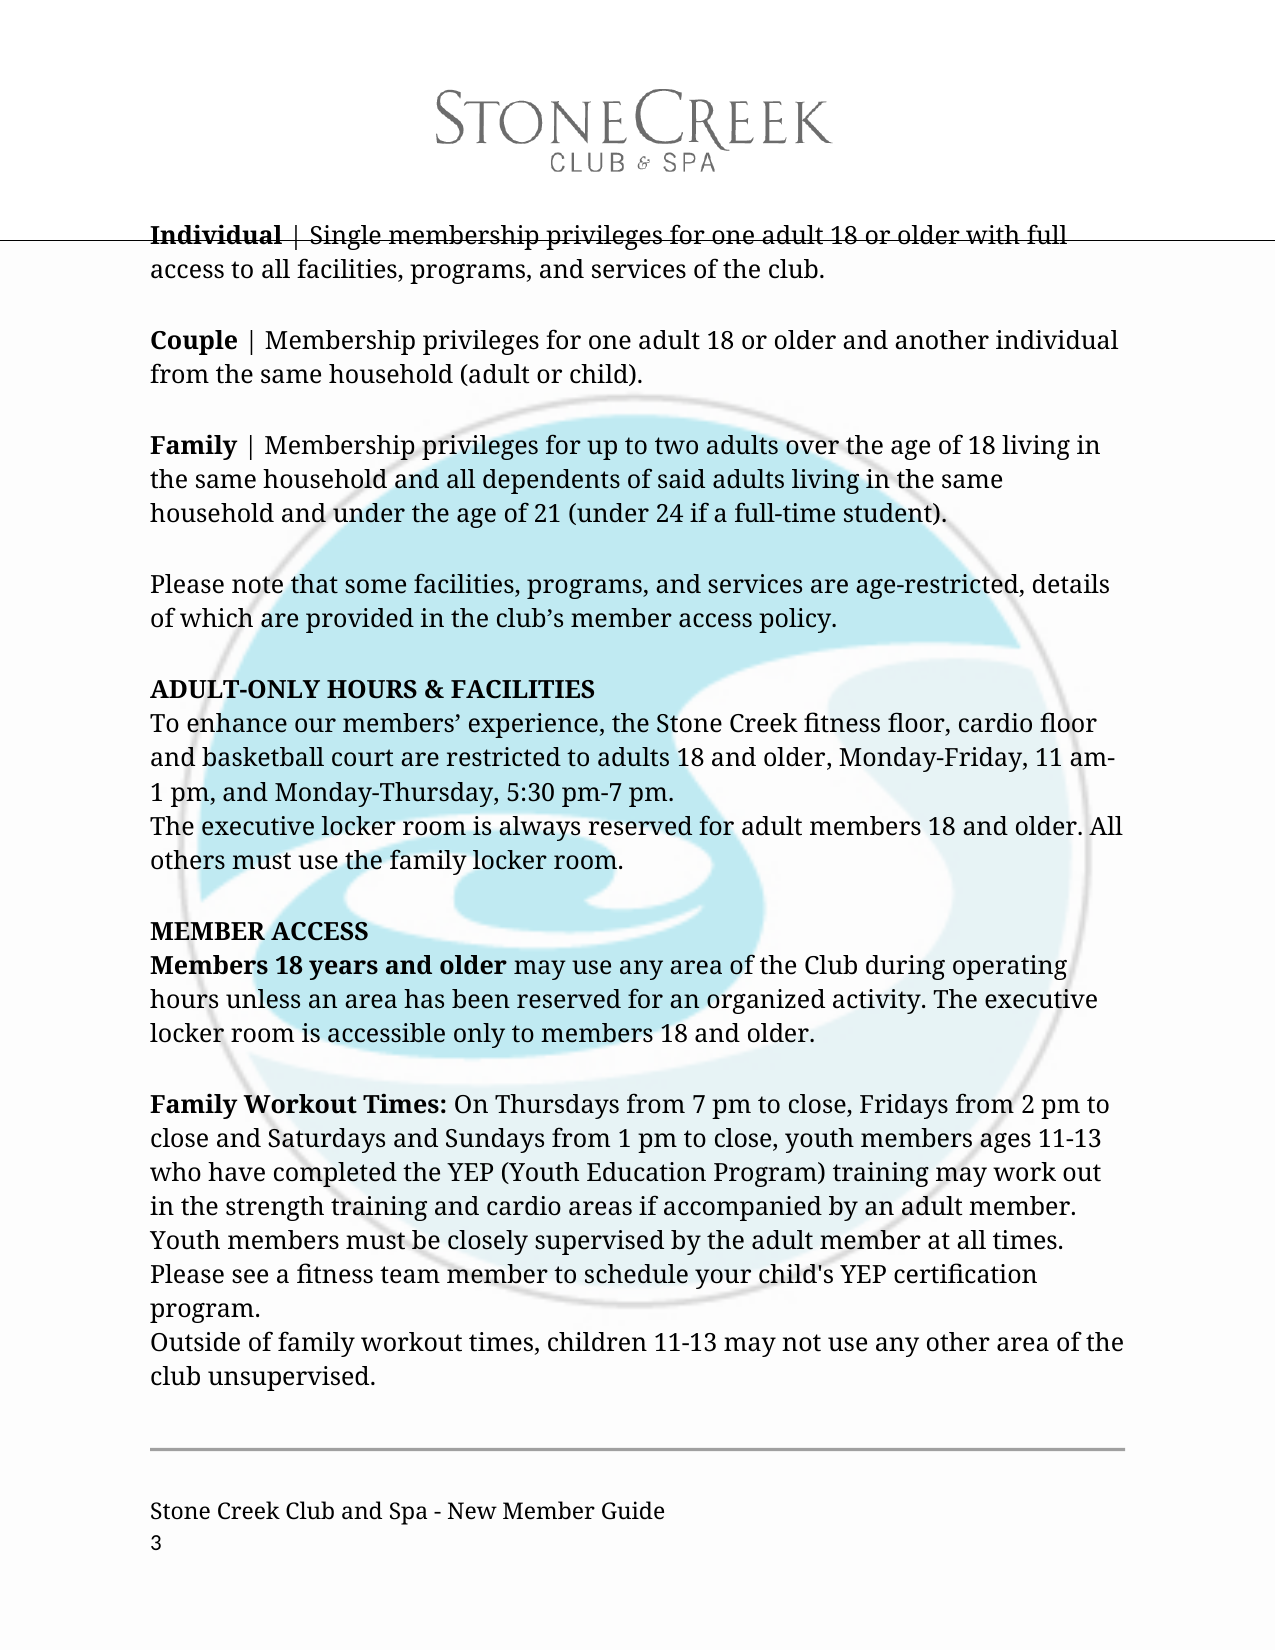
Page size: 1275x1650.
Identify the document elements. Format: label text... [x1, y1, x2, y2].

text Family | Membership privileges for up to two adults over the age of 18 living in the same household and all dependents of said adults living in the same household and under the age of 21 (under 24 if a full-time student). [150, 428, 1125, 530]
picture [0, 241, 1275, 1650]
text Please note that some facilities, programs, and services are age-restricted, details of which are provided in the club’s member access policy. [150, 567, 1125, 635]
text Couple | Membership privileges for one adult 18 or older and another individual from the same household (adult or child). [150, 323, 1125, 391]
text ADULT-ONLY HOURS & FACILITIES [150, 672, 1125, 706]
text Family Workout Times: On Thursdays from 7 pm to close, Fridays from 2 pm to close and Saturdays and Sundays from 1 pm to close, youth members ages 11-13 who have completed the YEP (Youth Education Program) training may work out in the strength training and cardio areas if accompanied by an adult member. Youth members must be closely supervised by the adult member at all times. Please see a fitness team member to schedule your child's YEP certification program. Outside of family workout times, children 11-13 may not use any other area of the club unsupervised. [150, 1086, 1125, 1393]
text The executive locker room is always reserved for adult members 18 and older. All others must use the family locker room. [150, 808, 1125, 876]
picture [412, 75, 863, 200]
text To enhance our members’ experience, the Stone Creek fitness floor, cardio floor and basketball court are restricted to adults 18 and older, Monday-Friday, 11 am-1 pm, and Monday-Thursday, 5:30 pm-7 pm. [150, 706, 1125, 808]
text MEMBER ACCESS Members 18 years and older may use any area of the Club during operating hours unless an area has been reserved for an organized activity. The executive locker room is accessible only to members 18 and older. [150, 913, 1125, 1049]
